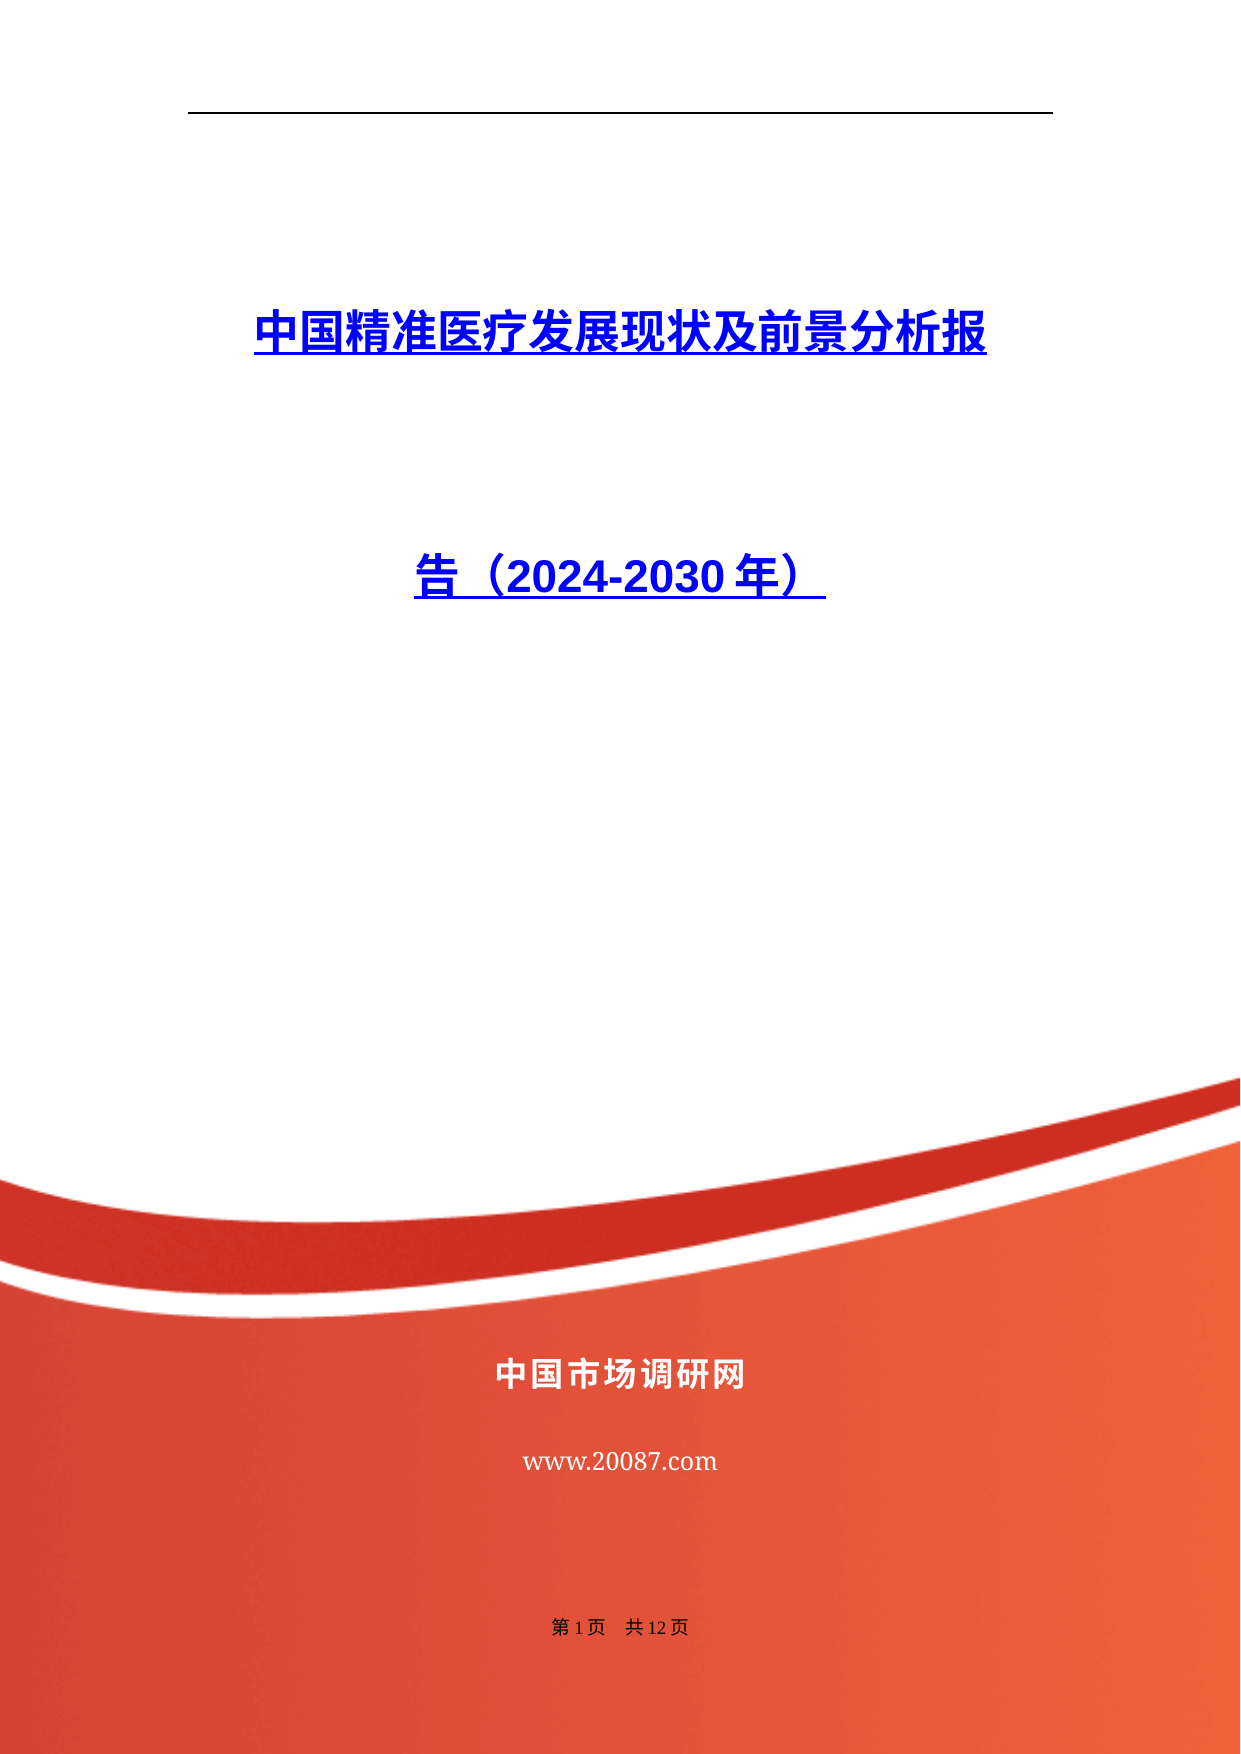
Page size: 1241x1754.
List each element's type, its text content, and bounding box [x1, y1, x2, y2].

picture [0, 1006, 1241, 1754]
text www.20087.com [187, 1428, 1053, 1493]
subtitle 中国市场调研网 [187, 1339, 1053, 1404]
table_header 中国精准医疗发展现状及前景分析报告（2024-2030年） [188, 207, 1053, 773]
